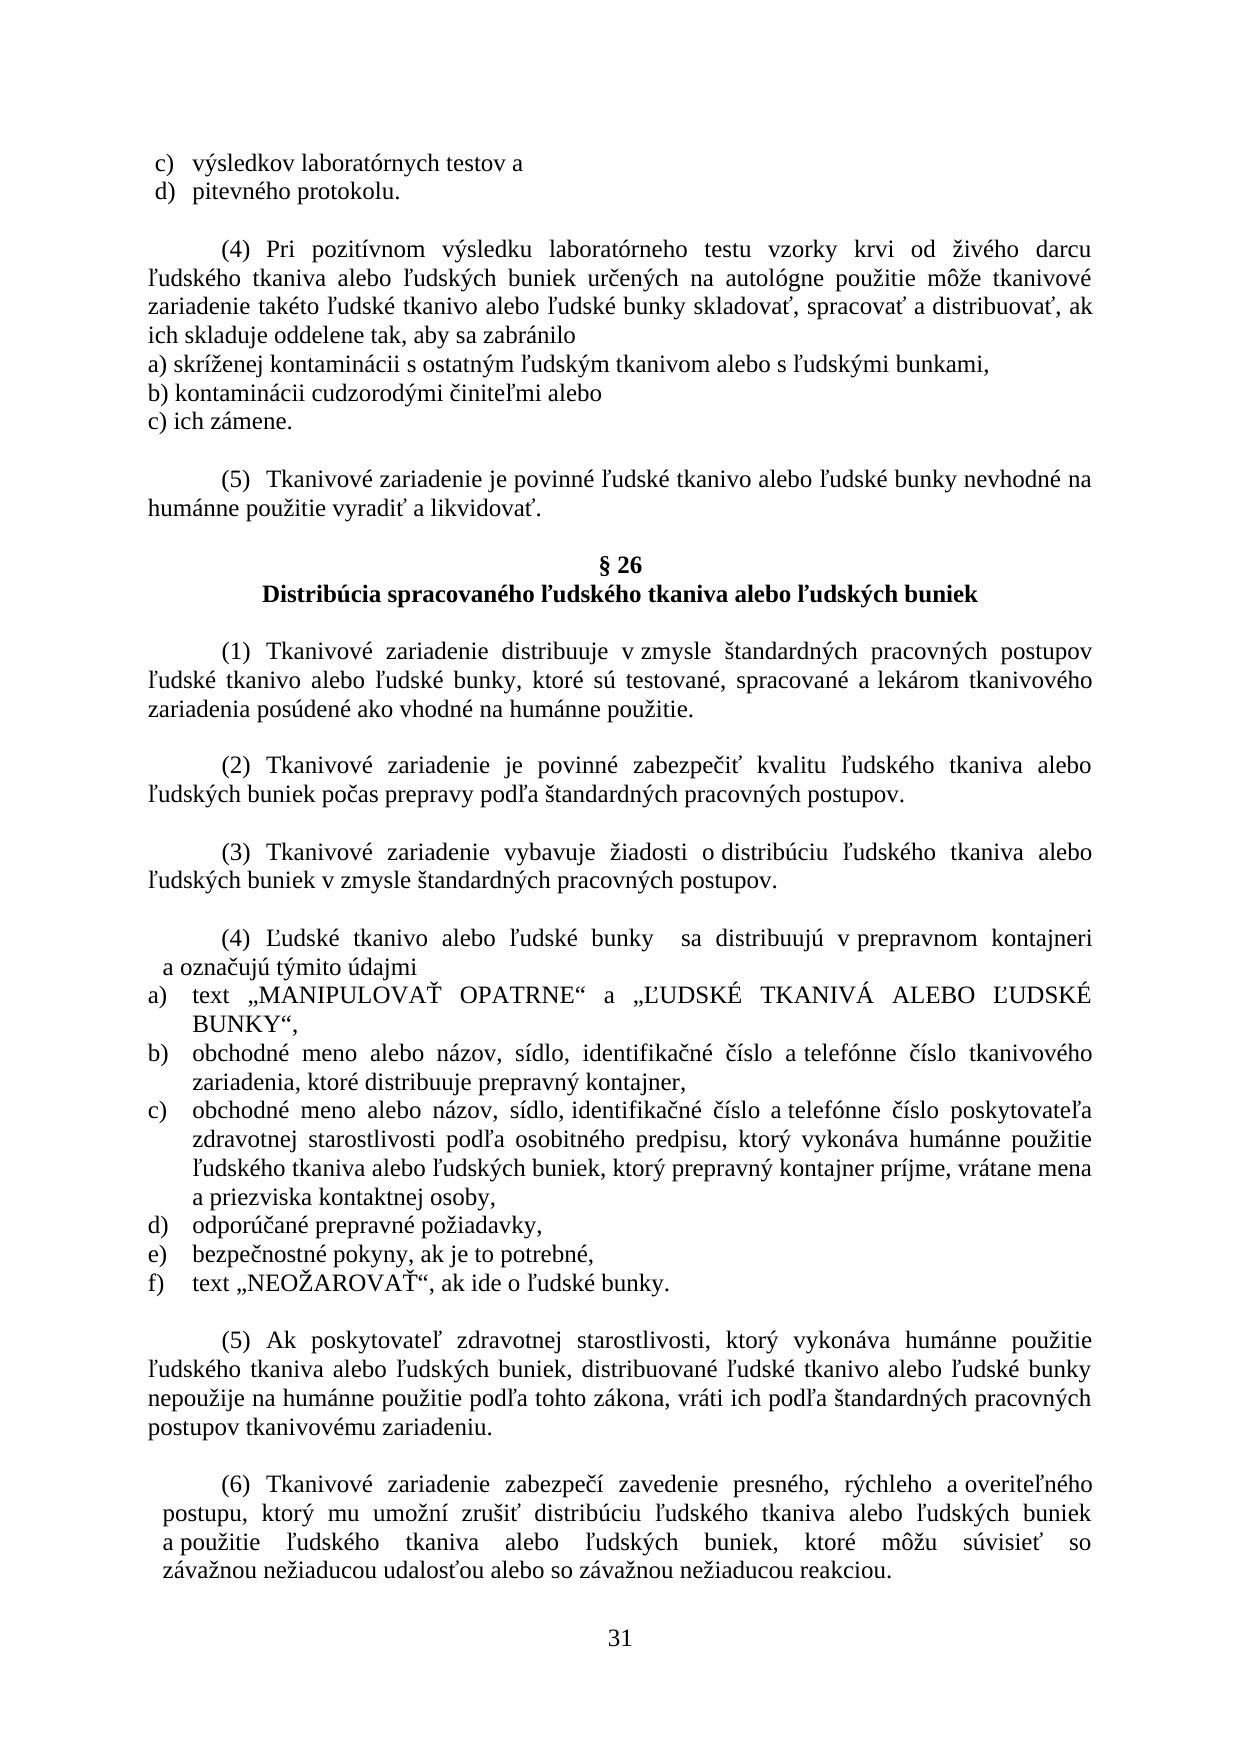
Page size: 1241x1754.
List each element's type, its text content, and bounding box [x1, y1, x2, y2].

list Tkanivové zariadenie vybavuje žiadosti o distribúciu ľudského tkaniva alebo ľudských buniek v zmysle štandardných pracovných postupov. [148, 837, 1093, 894]
list Tkanivové zariadenie je povinné zabezpečiť kvalitu ľudského tkaniva alebo ľudských buniek počas prepravy podľa štandardných pracovných postupov. [148, 751, 1093, 808]
list pitevného protokolu. [154, 176, 1093, 205]
text § 26 [148, 550, 1093, 579]
list Tkanivové zariadenie zabezpečí zavedenie presného, rýchleho a overiteľného postupu, ktorý mu umožní zrušiť distribúciu ľudského tkaniva alebo ľudských buniek a použitie ľudského tkaniva alebo ľudských buniek, ktoré môžu súvisieť so závažnou nežiaducou udalosťou alebo so závažnou nežiaducou reakciou. [162, 1469, 1093, 1584]
list Tkanivové zariadenie distribuuje v zmysle štandardných pracovných postupov ľudské tkanivo alebo ľudské bunky, ktoré sú testované, spracované a lekárom tkanivového zariadenia posúdené ako vhodné na humánne použitie. [148, 636, 1093, 723]
list b) kontaminácii cudzorodými činiteľmi alebo [148, 378, 1093, 406]
list Ak poskytovateľ zdravotnej starostlivosti, ktorý vykonáva humánne použitie ľudského tkaniva alebo ľudských buniek, distribuované ľudské tkanivo alebo ľudské bunky nepoužije na humánne použitie podľa tohto zákona, vráti ich podľa štandardných pracovných postupov tkanivovému zariadeniu. [148, 1326, 1093, 1441]
list Tkanivové zariadenie je povinné ľudské tkanivo alebo ľudské bunky nevhodné na humánne použitie vyradiť a likvidovať. [148, 464, 1093, 521]
list výsledkov laboratórnych testov a [154, 148, 1093, 176]
list Pri pozitívnom výsledku laboratórneho testu vzorky krvi od živého darcu ľudského tkaniva alebo ľudských buniek určených na autológne použitie môže tkanivové zariadenie takéto ľudské tkanivo alebo ľudské bunky skladovať, spracovať a distribuovať, ak ich skladuje oddelene tak, aby sa zabránilo [148, 234, 1093, 349]
list Ľudské tkanivo alebo ľudské bunky sa distribuujú v prepravnom kontajneri a označujú týmito údajmi [162, 923, 1093, 981]
list odporúčané prepravné požiadavky, [148, 1211, 1093, 1239]
list text „NEOŽAROVAŤ“, ak ide o ľudské bunky. [148, 1268, 1093, 1297]
text Distribúcia spracovaného ľudského tkaniva alebo ľudských buniek [148, 579, 1093, 608]
list text „MANIPULOVAŤ OPATRNE“ a „ĽUDSKÉ TKANIVÁ ALEBO ĽUDSKÉ BUNKY“, [148, 981, 1093, 1038]
list bezpečnostné pokyny, ak je to potrebné, [148, 1239, 1093, 1268]
list obchodné meno alebo názov, sídlo, identifikačné číslo a telefónne číslo poskytovateľa zdravotnej starostlivosti podľa osobitného predpisu, ktorý vykonáva humánne použitie ľudského tkaniva alebo ľudských buniek, ktorý prepravný kontajner príjme, vrátane mena a priezviska kontaktnej osoby, [148, 1096, 1093, 1211]
list obchodné meno alebo názov, sídlo, identifikačné číslo a telefónne číslo tkanivového zariadenia, ktoré distribuuje prepravný kontajner, [148, 1038, 1093, 1096]
list a) skríženej kontaminácii s ostatným ľudským tkanivom alebo s ľudskými bunkami, [148, 349, 1093, 378]
list c) ich zámene. [148, 406, 1093, 435]
